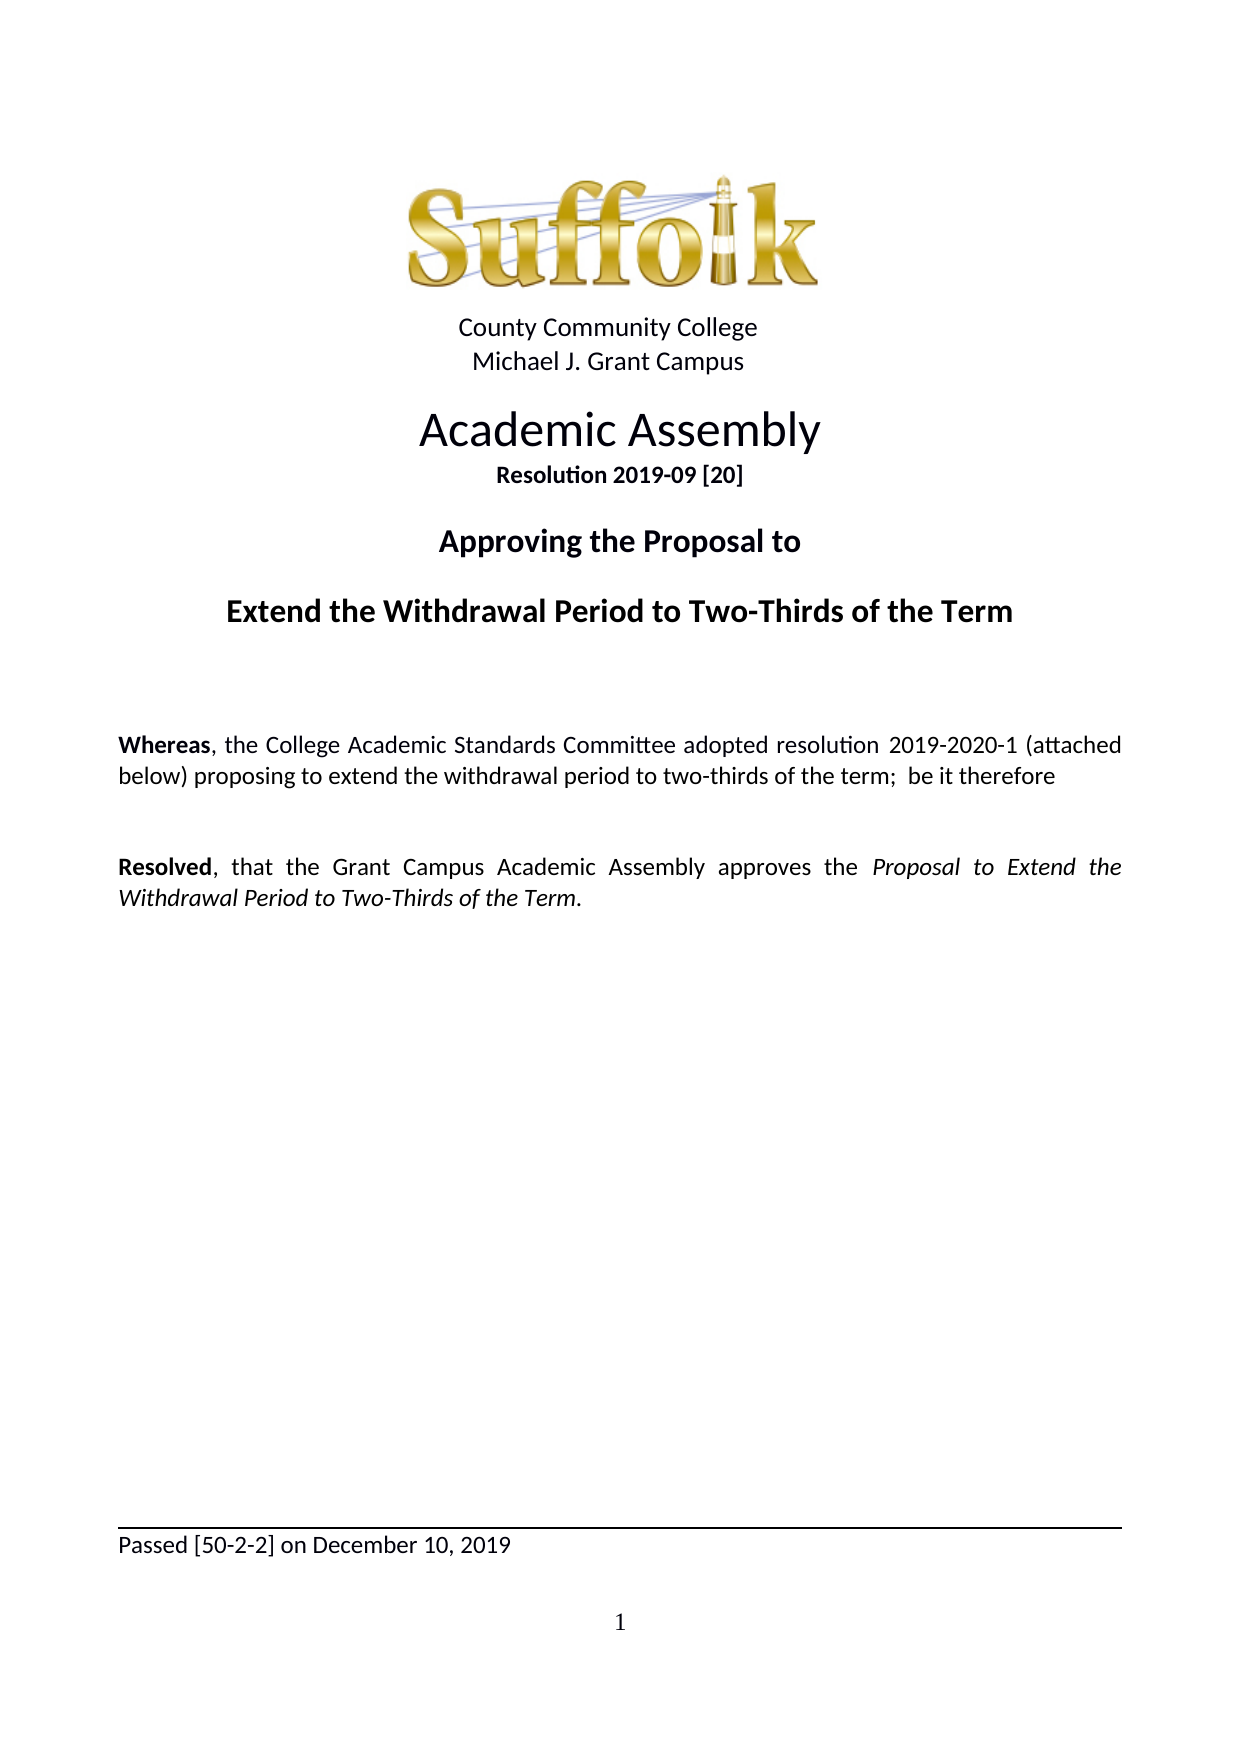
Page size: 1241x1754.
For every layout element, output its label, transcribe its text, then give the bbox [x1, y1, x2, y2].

text Academic Assembly [118, 398, 1122, 459]
text Passed [50-2-2] on December 10, 2019 [118, 1529, 1122, 1560]
text County Community College Michael J. Grant Campus [94, 311, 1122, 377]
text Resolved, that the Grant Campus Academic Assembly approves the Proposal to Extend the Withdrawal Period to Two-Thirds of the Term. [118, 852, 1122, 913]
text Resolution 2019-09 [20] [118, 459, 1122, 489]
text Approving the Proposal to [118, 520, 1122, 561]
picture [406, 172, 823, 290]
text Whereas, the College Academic Standards Committee adopted resolution 2019-2020-1 (attached below) proposing to extend the withdrawal period to two-thirds of the term; be it therefore [118, 729, 1122, 791]
text Extend the Withdrawal Period to Two-Thirds of the Term [118, 590, 1122, 630]
